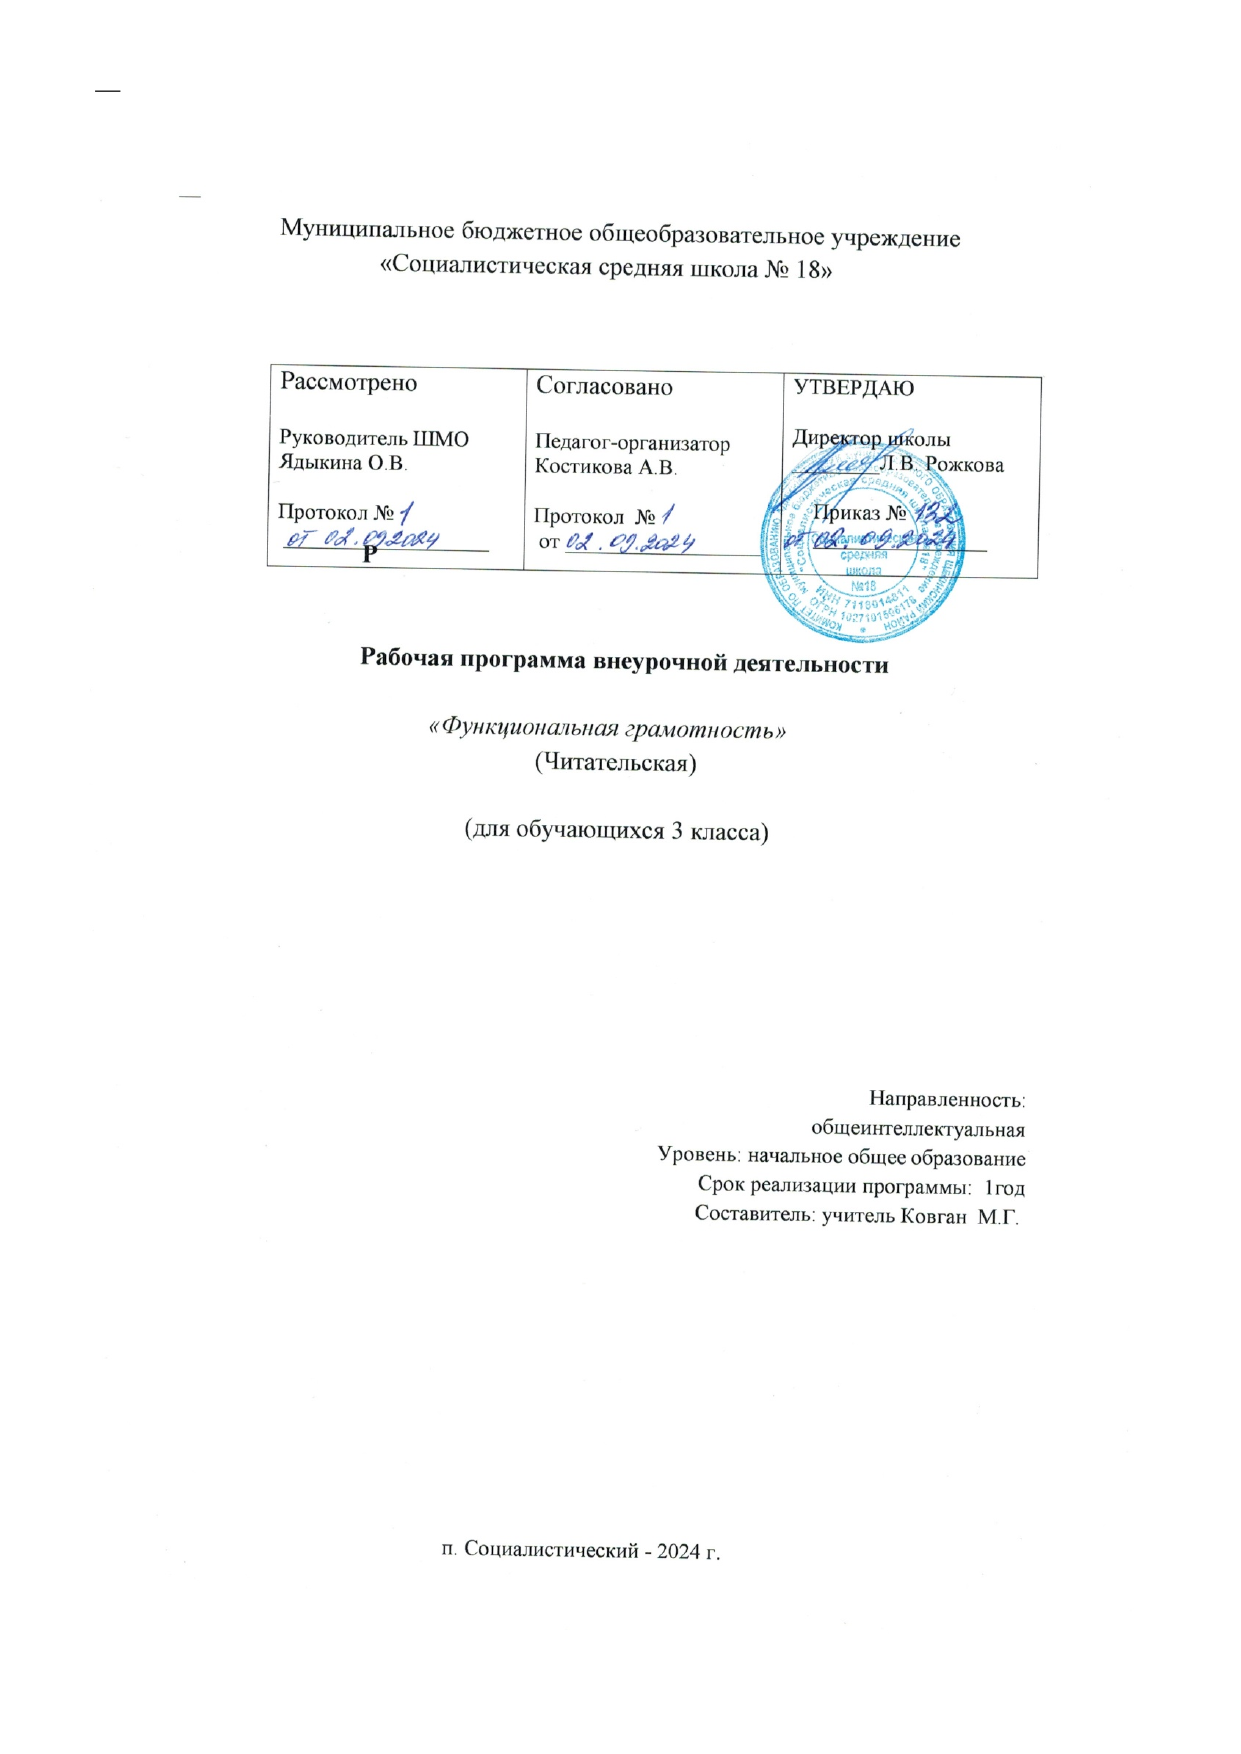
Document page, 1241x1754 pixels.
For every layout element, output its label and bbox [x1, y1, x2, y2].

picture [88, 138, 1137, 1635]
